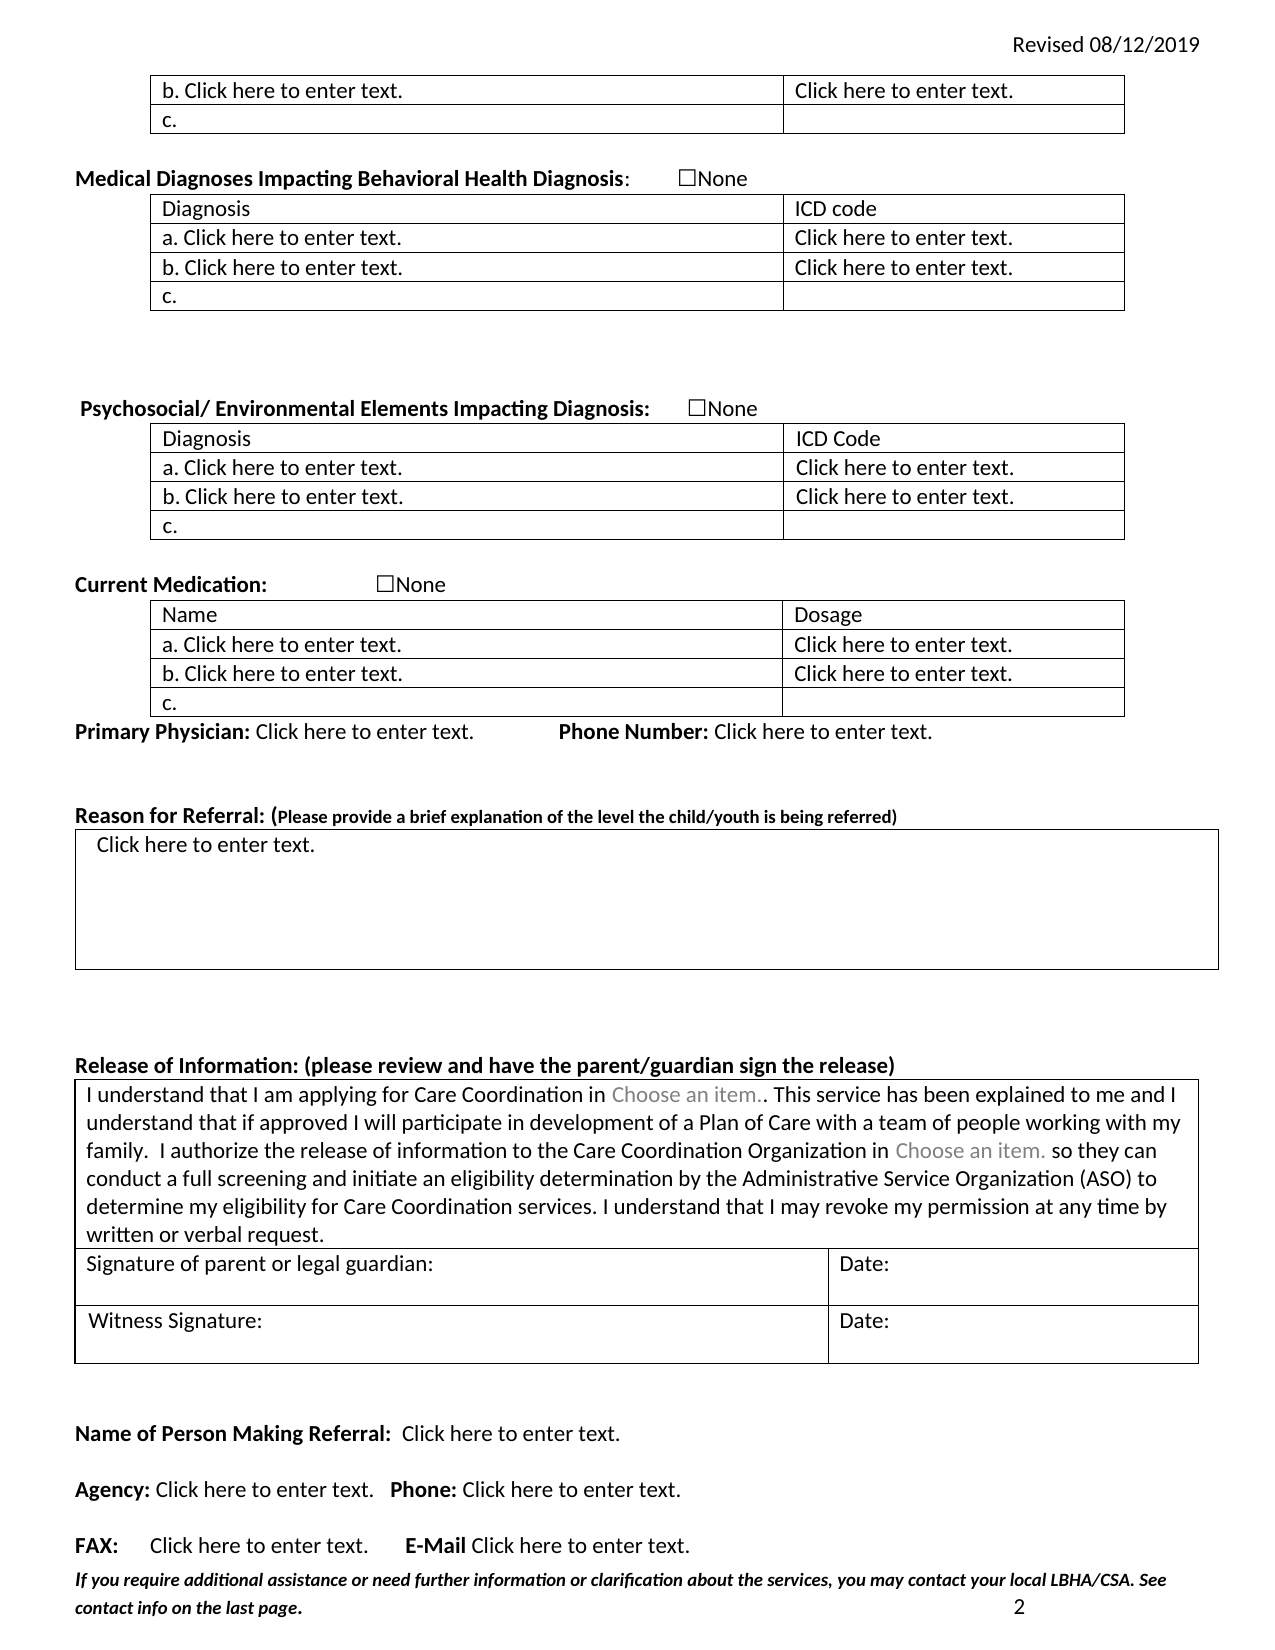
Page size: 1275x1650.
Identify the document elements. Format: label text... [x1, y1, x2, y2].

table_cell b. [151, 482, 783, 510]
table_cell Witness Signature: [76, 1306, 828, 1362]
table_cell b. [151, 253, 783, 281]
table_header Diagnosis [151, 195, 783, 222]
table_cell [784, 482, 1124, 510]
table_cell c. [151, 105, 783, 133]
text Primary Physician: Phone Number: [75, 717, 1200, 745]
table_header Name [151, 601, 782, 629]
table_cell b. [151, 76, 783, 104]
table_cell Date: [829, 1249, 1198, 1305]
table_cell a. [151, 224, 783, 252]
table_cell Date: [829, 1306, 1198, 1362]
table_cell b. [151, 659, 782, 687]
table_cell [784, 511, 1124, 539]
table_header I understand that I am applying for Care Coordination in . This service has been explained to me and I understand that if approved I will participate in development of a Plan of Care with a team of people working with my family. I authorize the release of information to the Care Coordination Organization in so they can conduct a full screening and initiate an eligibility determination by the Administrative Service Organization (ASO) to determine my eligibility for Care Coordination services. I understand that I may revoke my permission at any time by written or verbal request. [76, 1080, 1198, 1248]
table_cell a. [151, 453, 783, 481]
text Medical Diagnoses Impacting Behavioral Health Diagnosis: None [75, 162, 1200, 193]
table_cell [784, 282, 1124, 310]
table_header Dosage [783, 601, 1124, 629]
table_cell [783, 688, 1124, 716]
text Psychosocial/ Environmental Elements Impacting Diagnosis: None [75, 392, 1200, 423]
text Reason for Referral: (Please provide a brief explanation of the level the child/youth is being referred) [75, 801, 1200, 829]
table_cell [784, 453, 1124, 481]
table_cell [783, 630, 1124, 658]
text FAX: E-Mail [75, 1532, 1200, 1559]
table_header ICD code [784, 195, 1124, 222]
table_cell a. [151, 630, 782, 658]
table_cell [783, 659, 1124, 687]
table_cell [784, 224, 1124, 252]
table_cell [784, 105, 1124, 133]
text Name of Person Making Referral: [75, 1419, 1200, 1447]
text Agency: Phone: [75, 1476, 1200, 1503]
text Current Medication: None [75, 568, 1200, 599]
text Release of Information: (please review and have the parent/guardian sign the release) [75, 1051, 1200, 1079]
table_cell c. [151, 688, 782, 716]
table_cell c. [151, 511, 783, 539]
table_cell [784, 253, 1124, 281]
table_cell [784, 76, 1124, 104]
table_cell Signature of parent or legal guardian: [76, 1249, 828, 1305]
table_header ICD Code [784, 424, 1124, 452]
table_header [76, 830, 1218, 968]
table_cell c. [151, 282, 783, 310]
table_header Diagnosis [151, 424, 783, 452]
